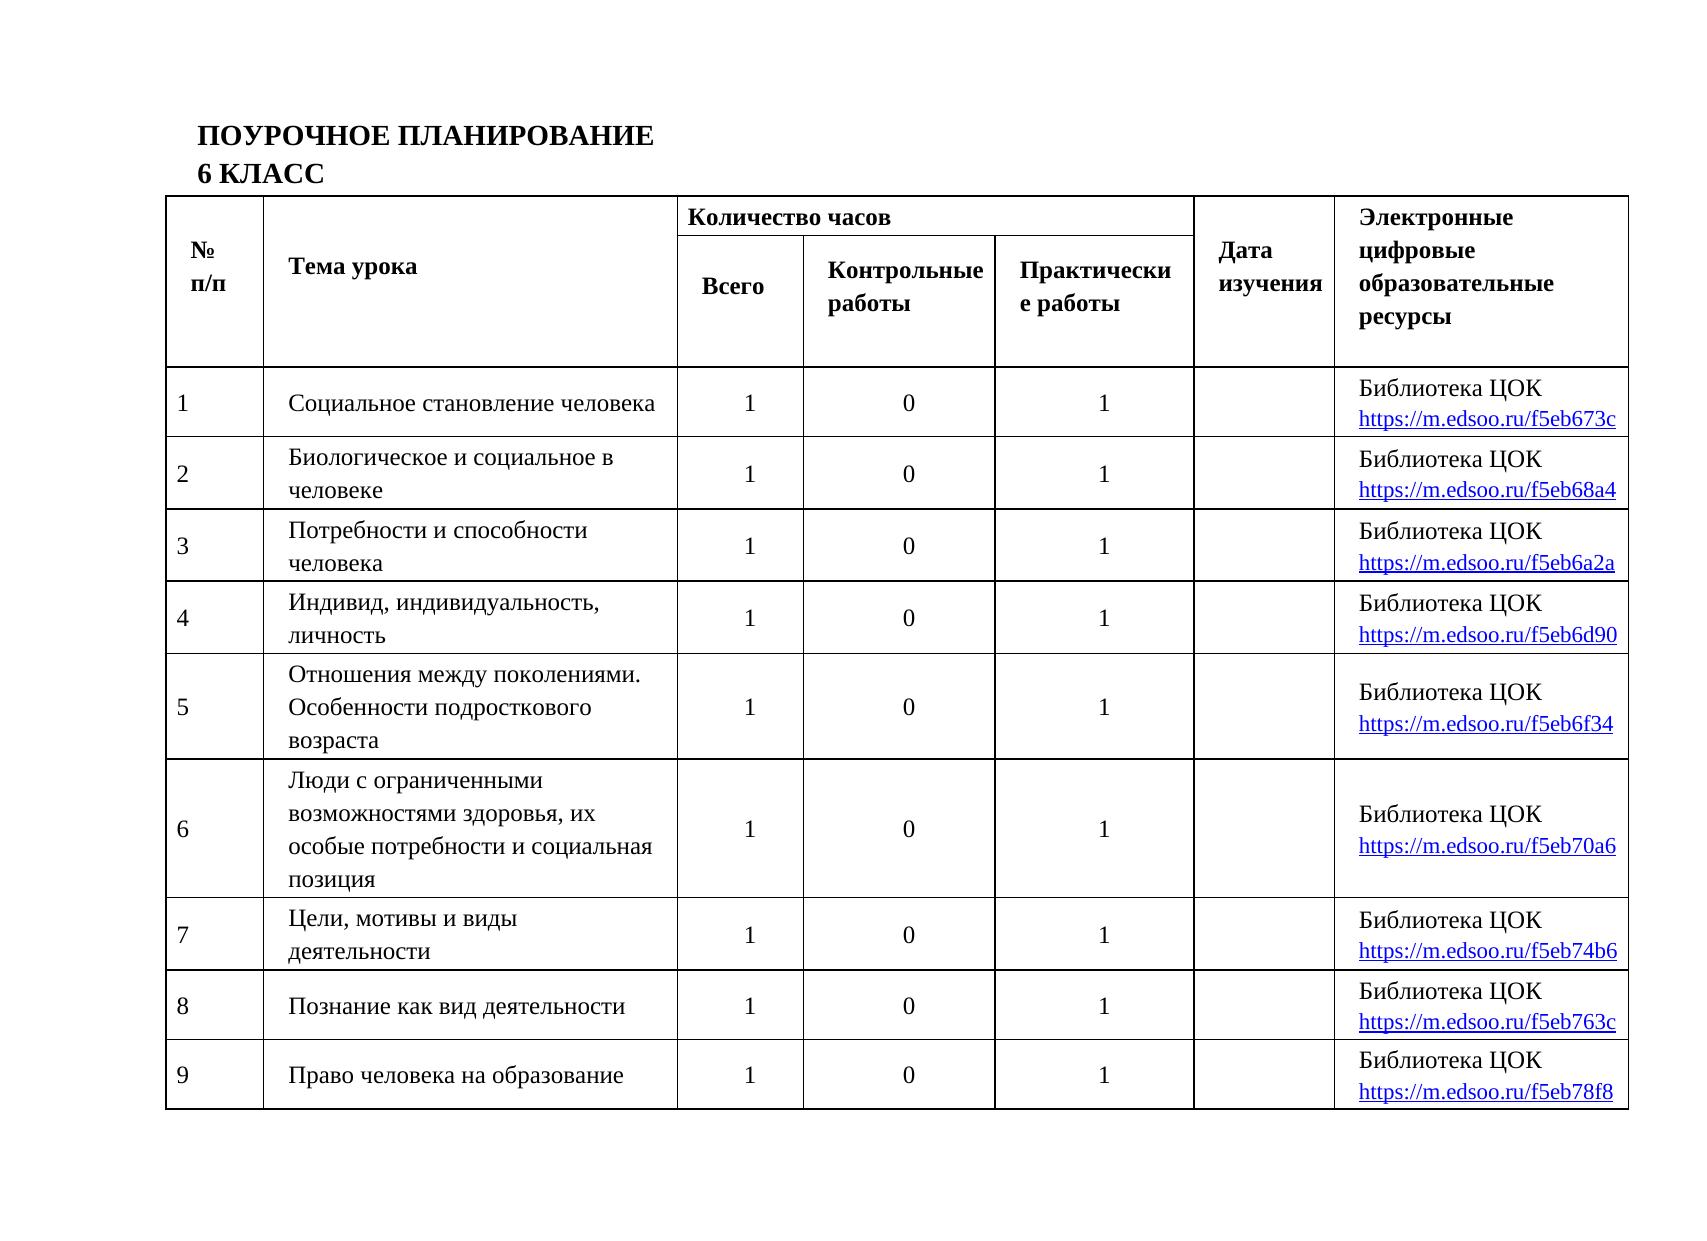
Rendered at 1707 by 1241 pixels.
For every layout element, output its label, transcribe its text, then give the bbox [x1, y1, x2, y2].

table_cell Библиотека ЦОК https://m.edsoo.ru/f5eb74b6 [1335, 898, 1628, 969]
table_cell Индивид, индивидуальность, личность [264, 582, 677, 653]
table_header № п/п [167, 197, 263, 366]
table_cell 0 [804, 898, 994, 969]
table_cell 1 [678, 582, 803, 653]
table_cell 0 [804, 368, 994, 436]
table_cell 1 [678, 368, 803, 436]
table_cell Право человека на образование [264, 1040, 677, 1108]
table_cell 0 [804, 437, 994, 508]
table_cell 0 [804, 760, 994, 897]
table_cell [1195, 760, 1334, 897]
table_cell [1195, 1040, 1334, 1108]
table_cell [1195, 368, 1334, 436]
table_cell 1 [678, 971, 803, 1038]
table_header Количество часов [678, 197, 1193, 234]
table_cell Всего [678, 236, 803, 366]
table_cell [1195, 898, 1334, 969]
table_cell Цели, мотивы и виды деятельности [264, 898, 677, 969]
table_cell Библиотека ЦОК https://m.edsoo.ru/f5eb6a2a [1335, 510, 1628, 580]
table_cell 1 [678, 510, 803, 580]
table_cell Потребности и способности человека [264, 510, 677, 580]
table_cell 0 [804, 510, 994, 580]
table_cell Библиотека ЦОК https://m.edsoo.ru/f5eb673c [1335, 368, 1628, 436]
table_cell Контрольные работы [804, 236, 994, 366]
table_cell 1 [996, 437, 1193, 508]
table_cell 0 [804, 654, 994, 758]
table_cell 7 [167, 898, 263, 969]
table_cell 1 [996, 898, 1193, 969]
table_header Электронные цифровые образовательные ресурсы [1335, 197, 1628, 366]
table_cell Библиотека ЦОК https://m.edsoo.ru/f5eb78f8 [1335, 1040, 1628, 1108]
table_cell 3 [167, 510, 263, 580]
table_cell Отношения между поколениями. Особенности подросткового возраста [264, 654, 677, 758]
table_cell 5 [167, 654, 263, 758]
table_cell Библиотека ЦОК https://m.edsoo.ru/f5eb6d90 [1335, 582, 1628, 653]
table_cell 1 [996, 582, 1193, 653]
table_cell 1 [678, 654, 803, 758]
table_cell [1195, 510, 1334, 580]
table_cell 2 [167, 437, 263, 508]
table_cell 9 [167, 1040, 263, 1108]
table_cell 4 [167, 582, 263, 653]
table_cell Библиотека ЦОК https://m.edsoo.ru/f5eb763c [1335, 971, 1628, 1038]
table_cell 0 [804, 582, 994, 653]
table_cell 8 [167, 971, 263, 1038]
table_cell [1195, 582, 1334, 653]
table_cell Познание как вид деятельности [264, 971, 677, 1038]
table_cell Библиотека ЦОК https://m.edsoo.ru/f5eb70a6 [1335, 760, 1628, 897]
table_cell 1 [996, 971, 1193, 1038]
table_cell 1 [996, 760, 1193, 897]
table_cell Социальное становление человека [264, 368, 677, 436]
table_cell Практические работы [996, 236, 1193, 366]
table_cell Библиотека ЦОК https://m.edsoo.ru/f5eb6f34 [1335, 654, 1628, 758]
table_cell 1 [996, 654, 1193, 758]
table_cell 0 [804, 971, 994, 1038]
table_cell 1 [996, 368, 1193, 436]
table_cell Биологическое и социальное в человеке [264, 437, 677, 508]
text 6 КЛАСС [190, 157, 1618, 190]
table_cell 1 [678, 1040, 803, 1108]
table_header Дата изучения [1195, 197, 1334, 366]
table_cell 1 [678, 898, 803, 969]
table_cell 0 [804, 1040, 994, 1108]
table_cell [1195, 437, 1334, 508]
table_cell Люди с ограниченными возможностями здоровья, их особые потребности и социальная позиция [264, 760, 677, 897]
table_cell 1 [996, 1040, 1193, 1108]
table_header Тема урока [264, 197, 677, 366]
table_cell 1 [678, 437, 803, 508]
text ПОУРОЧНОЕ ПЛАНИРОВАНИЕ [190, 118, 1618, 152]
table_cell [1195, 654, 1334, 758]
table_cell 6 [167, 760, 263, 897]
table_cell Библиотека ЦОК https://m.edsoo.ru/f5eb68a4 [1335, 437, 1628, 508]
table_cell 1 [167, 368, 263, 436]
table_cell 1 [678, 760, 803, 897]
table_cell [1195, 971, 1334, 1038]
table_cell 1 [996, 510, 1193, 580]
